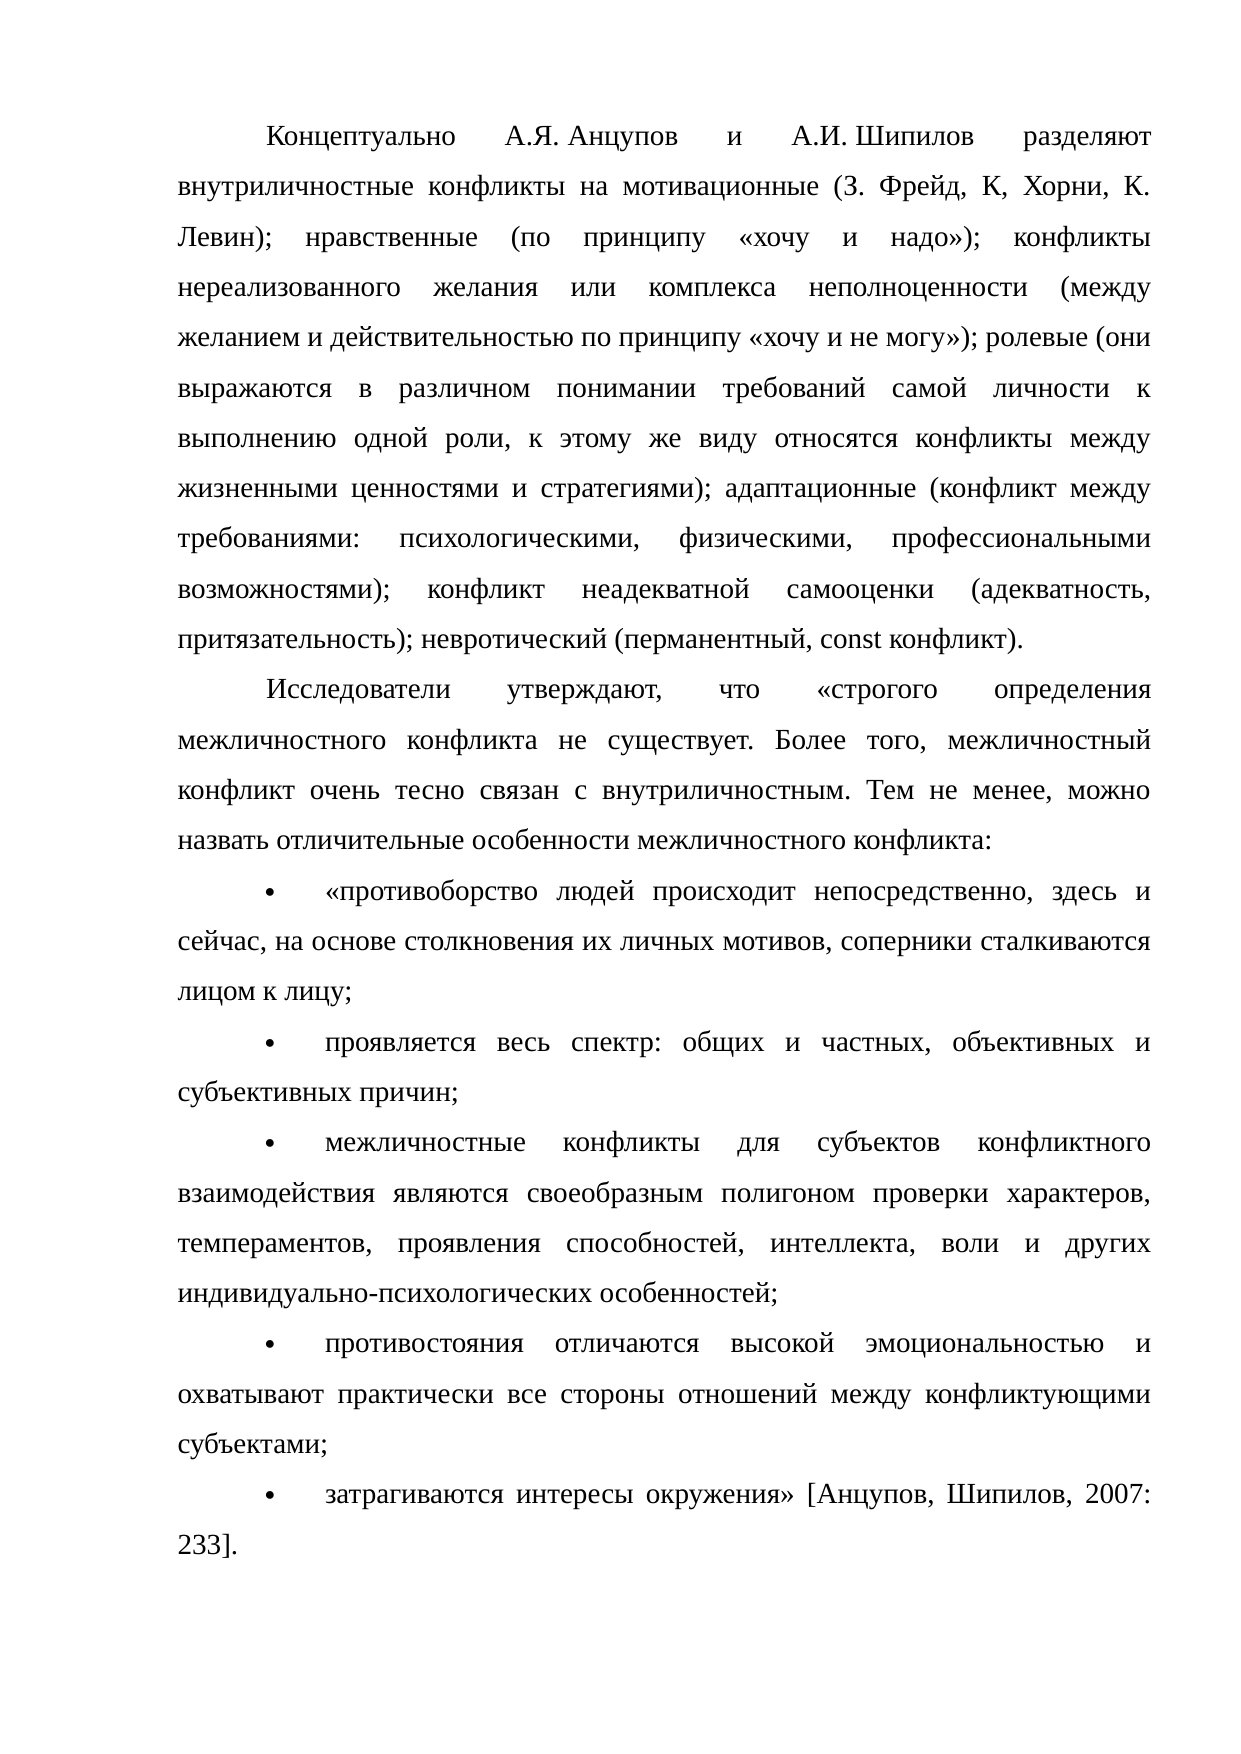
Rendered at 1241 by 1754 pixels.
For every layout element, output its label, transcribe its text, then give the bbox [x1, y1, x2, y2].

list «противоборство людей происходит непосредственно, здесь и сейчас, на основе столкновения их личных мотивов, соперники сталкиваются лицом к лицу; [177, 873, 1152, 1007]
list затрагиваются интересы окружения» [Анцупов, Шипилов, 2007: 233]. [177, 1477, 1152, 1560]
text Исследователи утверждают, что «строгого определения межличностного конфликта не существует. Более того, межличностный конфликт очень тесно связан с внутриличностным. Тем не менее, можно назвать отличительные особенности межличностного конфликта: [177, 672, 1152, 856]
list проявляется весь спектр: общих и частных, объективных и субъективных причин; [177, 1024, 1152, 1108]
list межличностные конфликты для субъектов конфликтного взаимодействия являются своеобразным полигоном проверки характеров, темпераментов, проявления способностей, интеллекта, воли и других индивидуально-психологических особенностей; [177, 1124, 1152, 1309]
text Концептуально А.Я. Анцупов и А.И. Шипилов разделяют внутриличностные конфликты на мотивационные (З. Фрейд, К, Хорни, К. Левин); нравственные (по принципу «хочу и надо»); конфликты нереализованного желания или комплекса неполноценности (между желанием и действительностью по принципу «хочу и не могу»); ролевые (они выражаются в различном понимании требований самой личности к выполнению одной роли, к этому же виду относятся конфликты между жизненными ценностями и стратегиями); адаптационные (конфликт между требованиями: психологическими, физическими, профессиональными возможностями); конфликт неадекватной самооценки (адекватность, притязательность); невротический (перманентный, const конфликт). [177, 118, 1152, 655]
list противостояния отличаются высокой эмоциональностью и охватывают практически все стороны отношений между конфликтующими субъектами; [177, 1326, 1152, 1460]
